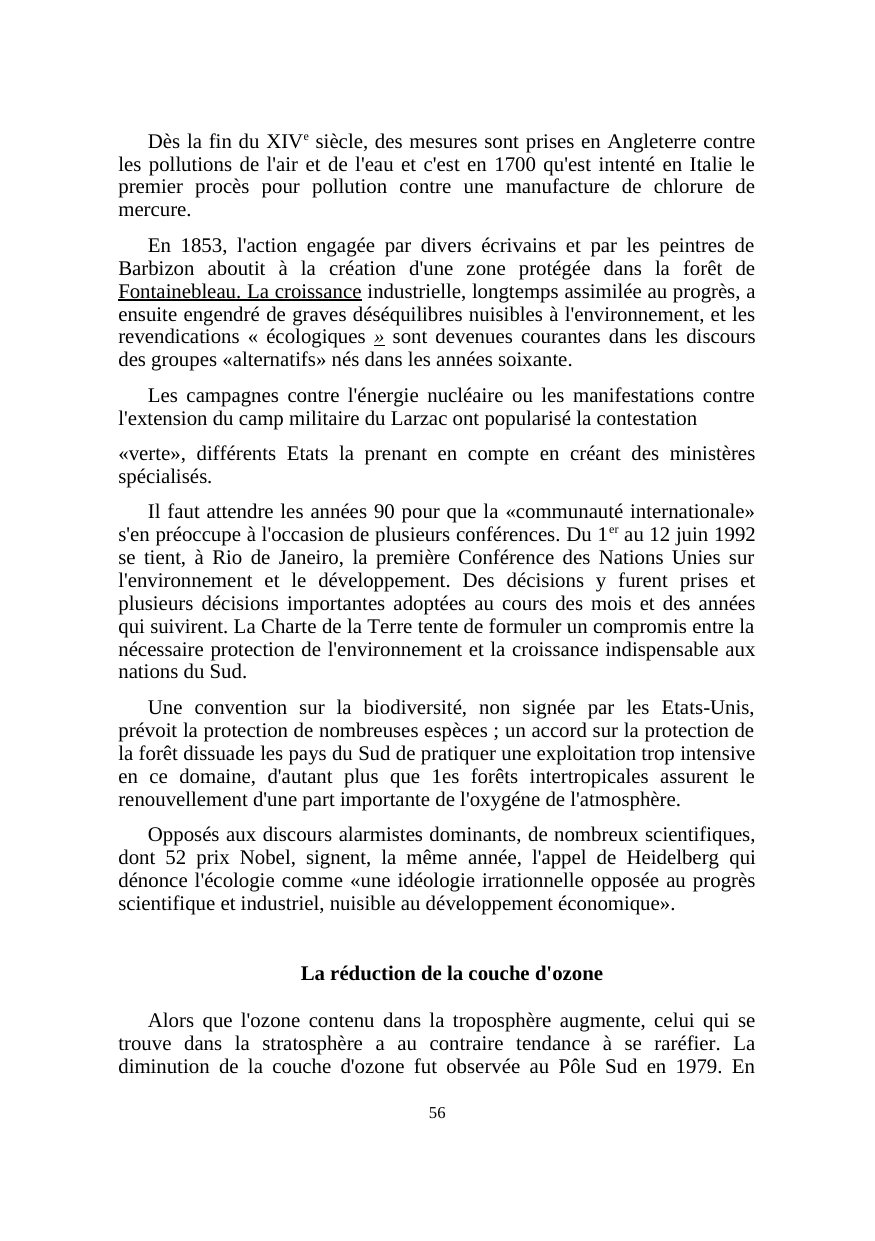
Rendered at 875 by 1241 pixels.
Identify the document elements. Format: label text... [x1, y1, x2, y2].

text «verte», différents Etats la prenant en compte en créant des ministères spécialisés. [118, 442, 756, 488]
text Opposés aux discours alarmistes dominants, de nombreux scientifiques, dont 52 prix Nobel, signent, la même année, l'appel de Heidelberg qui dénonce l'écologie comme «une idéologie irrationnelle opposée au progrès scientifique et industriel, nuisible au développement économique». [118, 823, 756, 914]
text Une convention sur la biodiversité, non signée par les Etats-Unis, prévoit la protection de nombreuses espèces ; un accord sur la protection de la forêt dissuade les pays du Sud de pratiquer une exploitation trop intensive en ce domaine, d'autant plus que 1es forêts intertropicales assurent le renouvellement d'une part importante de l'oxygéne de l'atmosphère. [118, 696, 756, 811]
text En 1853, l'action engagée par divers écrivains et par les peintres de Barbizon aboutit à la création d'une zone protégée dans la forêt de Fontainebleau. La croissance industrielle, longtemps assimilée au progrès, a ensuite engendré de graves déséquilibres nuisibles à l'environnement, et les revendications « écologiques » sont devenues courantes dans les discours des groupes «alternatifs» nés dans les années soixante. [118, 234, 756, 371]
text Les campagnes contre l'énergie nucléaire ou les manifestations contre l'extension du camp militaire du Larzac ont popularisé la contestation [118, 384, 756, 429]
text Dès la fin du XIVe siècle, des mesures sont prises en Angleterre contre les pollutions de l'air et de l'eau et c'est en 1700 qu'est intenté en Italie le premier procès pour pollution contre une manufacture de chlorure de mercure. [118, 130, 756, 221]
text Il faut attendre les années 90 pour que la «communauté internationale» s'en préoccupe à l'occasion de plusieurs conférences. Du 1er au 12 juin 1992 se tient, à Rio de Janeiro, la première Conférence des Nations Unies sur l'environnement et le développement. Des décisions y furent prises et plusieurs décisions importantes adoptées au cours des mois et des années qui suivirent. La Charte de la Terre tente de formuler un compromis entre la nécessaire protection de l'environnement et la croissance indispensable aux nations du Sud. [118, 500, 756, 683]
text La réduction de la couche d'ozone [118, 962, 756, 985]
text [118, 1009, 756, 1078]
